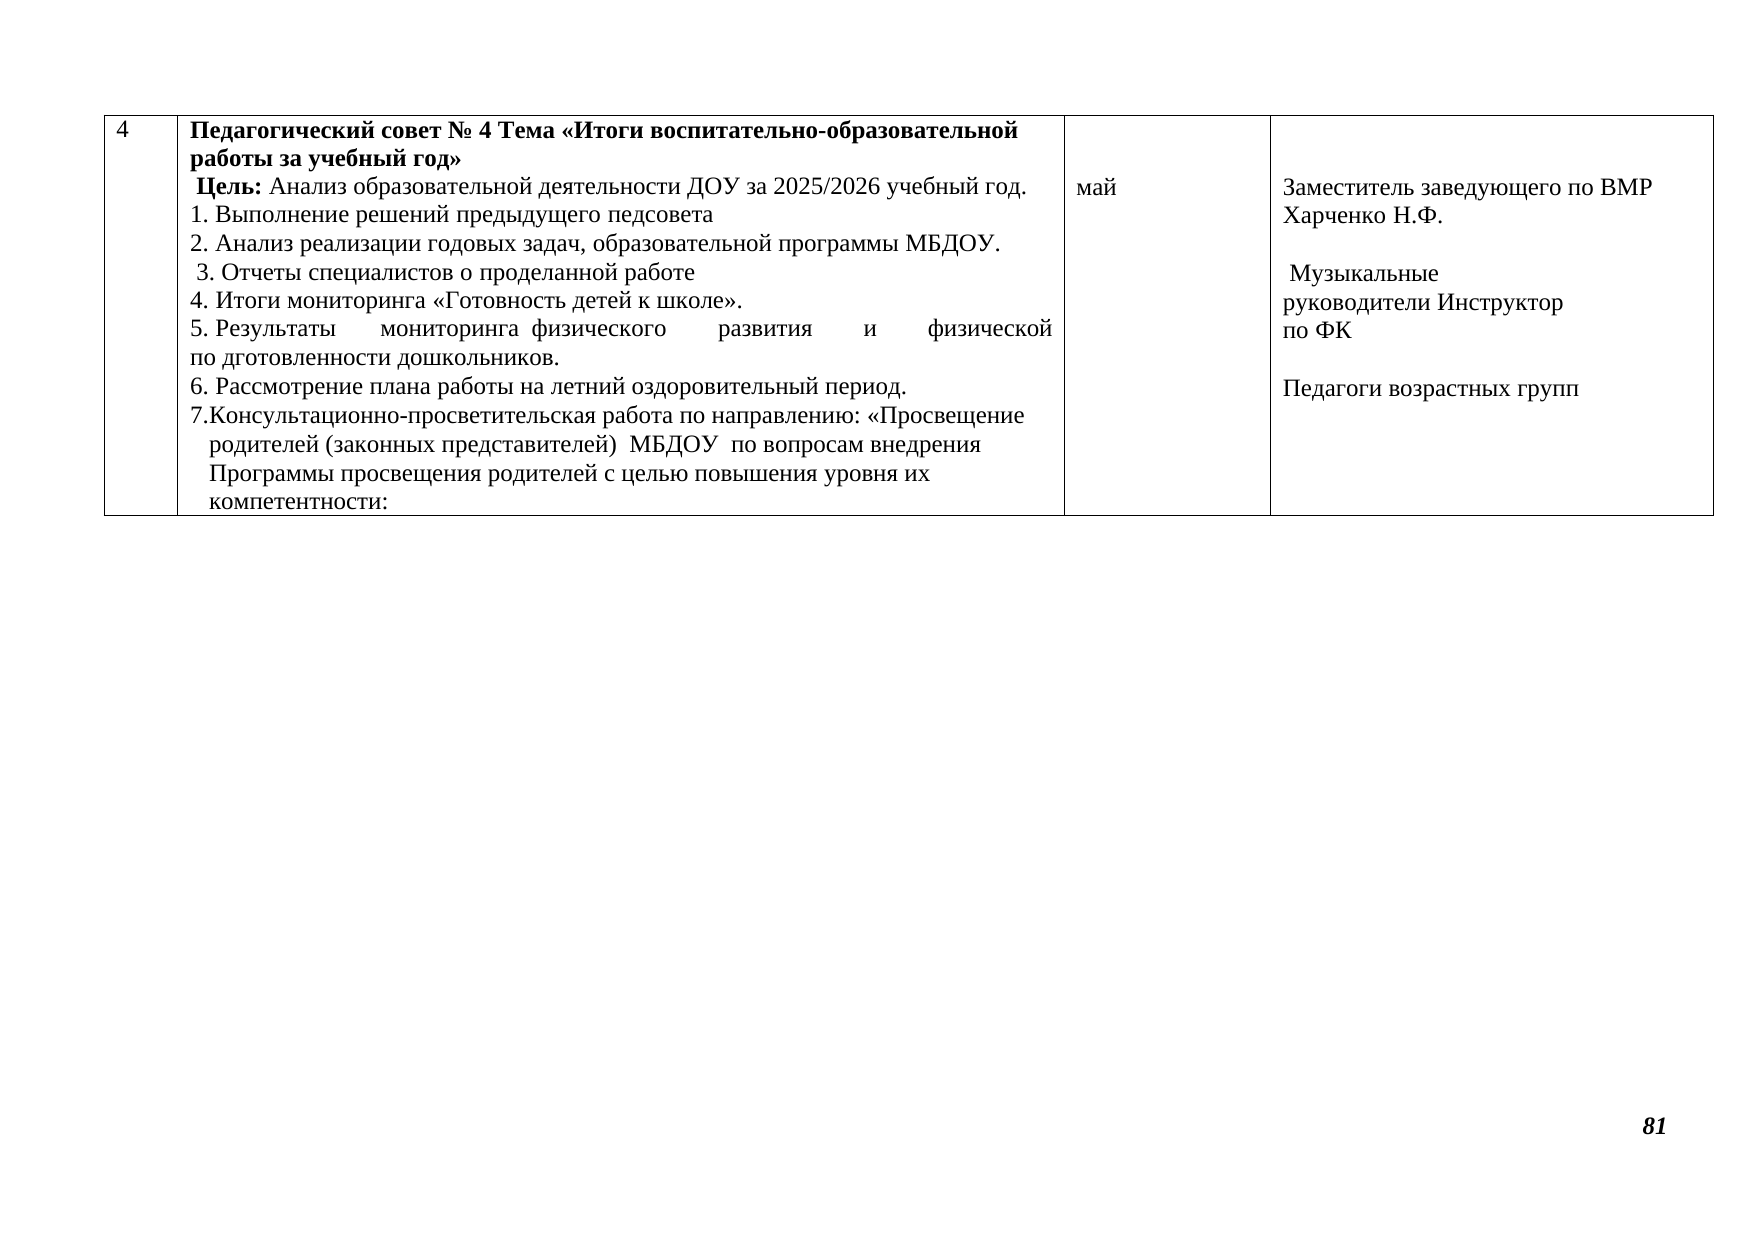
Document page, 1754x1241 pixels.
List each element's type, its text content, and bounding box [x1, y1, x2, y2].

table_cell Педагогический совет № 4 Тема «Итоги воспитательно-образовательной работы за учебный год» Цель: Анализ образовательной деятельности ДОУ за 2025/2026 учебный год. 1. Выполнение решений предыдущего педсовета 2. Анализ реализации годовых задач, образовательной программы МБДОУ. 3. Отчеты специалистов о проделанной работе Итоги мониторинга «Готовность детей к школе». Результаты мониторинга физического развития и физической по дготовленности дошкольников. Рассмотрение плана работы на летний оздоровительный период. Консультационно-просветительская работа по направлению: «Просвещение родителей (законных представителей) МБДОУ по вопросам внедрения Программы просвещения родителей с целью повышения уровня их компетентности: [178, 116, 1064, 515]
table_cell май [1065, 116, 1270, 515]
table_cell Заместитель заведующего по ВМР Харченко Н.Ф. Музыкальные руководители Инструктор по ФК Педагоги возрастных групп [1271, 116, 1713, 515]
table_cell 4 [105, 116, 177, 515]
